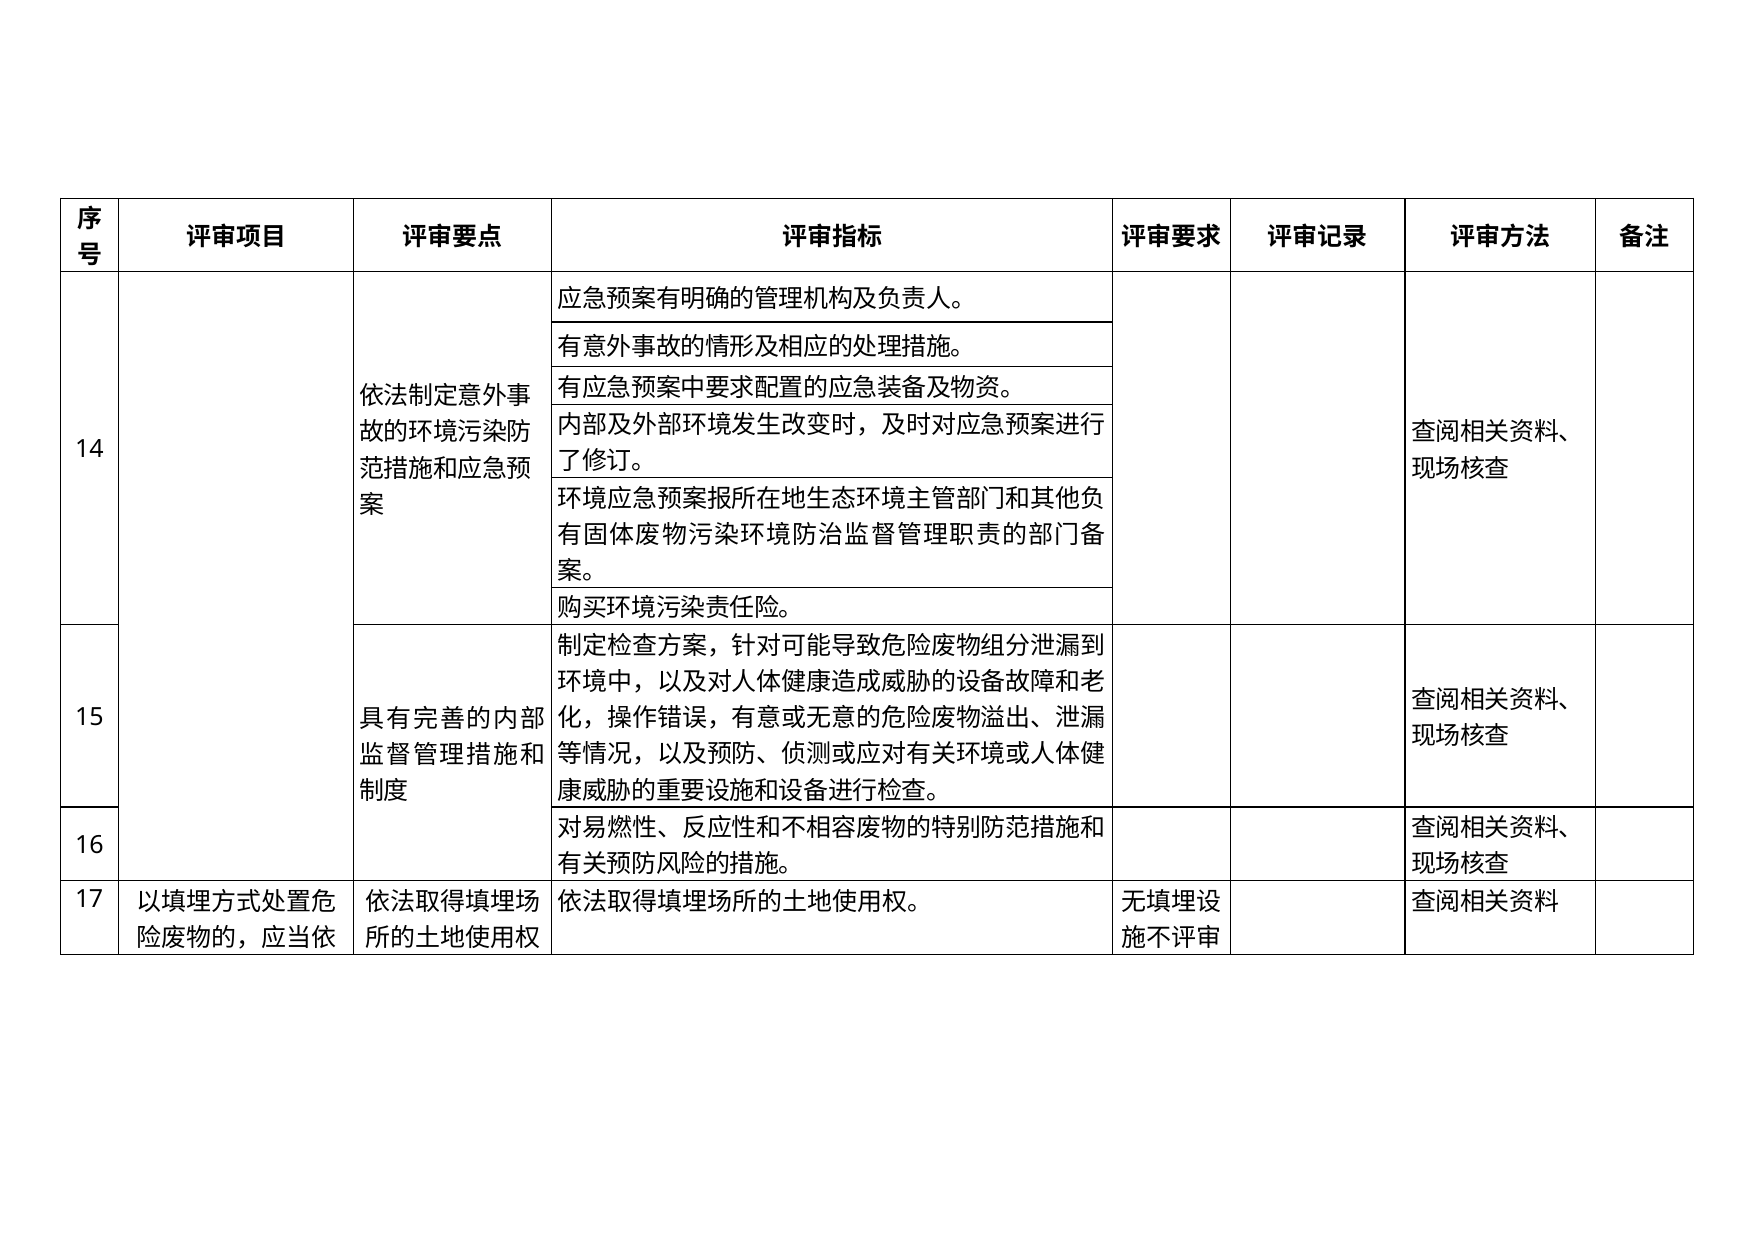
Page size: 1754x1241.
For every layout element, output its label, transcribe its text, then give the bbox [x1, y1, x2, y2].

table_header 备注 [1596, 199, 1693, 271]
table_header 评审指标 [552, 199, 1112, 271]
table_cell 有意外事故的情形及相应的处理措施。 [552, 323, 1112, 366]
table_cell [1231, 881, 1404, 953]
table_cell 环境应急预案报所在地生态环境主管部门和其他负有固体废物污染环境防治监督管理职责的部门备案。 [552, 478, 1112, 587]
table_cell [1231, 625, 1404, 806]
table_cell 应急预案有明确的管理机构及负责人。 [552, 272, 1112, 321]
table_cell 内部及外部环境发生改变时，及时对应急预案进行了修订。 [552, 405, 1112, 477]
table_cell 14 [61, 272, 118, 624]
table_header 评审记录 [1231, 199, 1404, 271]
table_cell [1231, 808, 1404, 880]
table_cell 有应急预案中要求配置的应急装备及物资。 [552, 367, 1112, 403]
table_cell 查阅相关资料 [1406, 881, 1595, 953]
table_cell [1596, 625, 1693, 806]
table_header 序号 [61, 199, 118, 271]
table_cell 无填埋设施不评审 [1113, 881, 1230, 953]
table_cell 对易燃性、反应性和不相容废物的特别防范措施和有关预防风险的措施。 [552, 808, 1112, 880]
table_cell 查阅相关资料、现场核查 [1406, 808, 1595, 880]
table_cell 制定检查方案，针对可能导致危险废物组分泄漏到环境中，以及对人体健康造成威胁的设备故障和老化，操作错误，有意或无意的危险废物溢出、泄漏等情况，以及预防、侦测或应对有关环境或人体健康威胁的重要设施和设备进行检查。 [552, 625, 1112, 806]
table_cell 查阅相关资料、现场核查 [1406, 625, 1595, 806]
table_header 评审要求 [1113, 199, 1230, 271]
table_header 评审方法 [1406, 199, 1595, 271]
table_cell 16 [61, 808, 118, 880]
table_cell [1113, 272, 1230, 624]
table_header 评审项目 [119, 199, 353, 271]
table_cell 以填埋方式处置危险废物的，应当依法取得填埋场所的土地使用权 [119, 881, 353, 953]
table_cell 具有完善的内部监督管理措施和制度 [354, 625, 551, 880]
table_cell [1231, 272, 1404, 624]
table_cell [1113, 808, 1230, 880]
table_cell 17 [61, 881, 118, 953]
table_cell [1596, 808, 1693, 880]
table_cell 依法制定意外事故的环境污染防范措施和应急预案 [354, 272, 551, 624]
table_header 评审要点 [354, 199, 551, 271]
table_cell [1596, 881, 1693, 953]
table_cell 查阅相关资料、现场核查 [1406, 272, 1595, 624]
table_cell 依法取得填埋场所的土地使用权。 [552, 881, 1112, 953]
table_cell 依法取得填埋场所的土地使用权 [354, 881, 551, 953]
table_cell 购买环境污染责任险。 [552, 588, 1112, 624]
table_cell [1596, 272, 1693, 624]
table_cell [1113, 625, 1230, 806]
table_cell 15 [61, 625, 118, 806]
